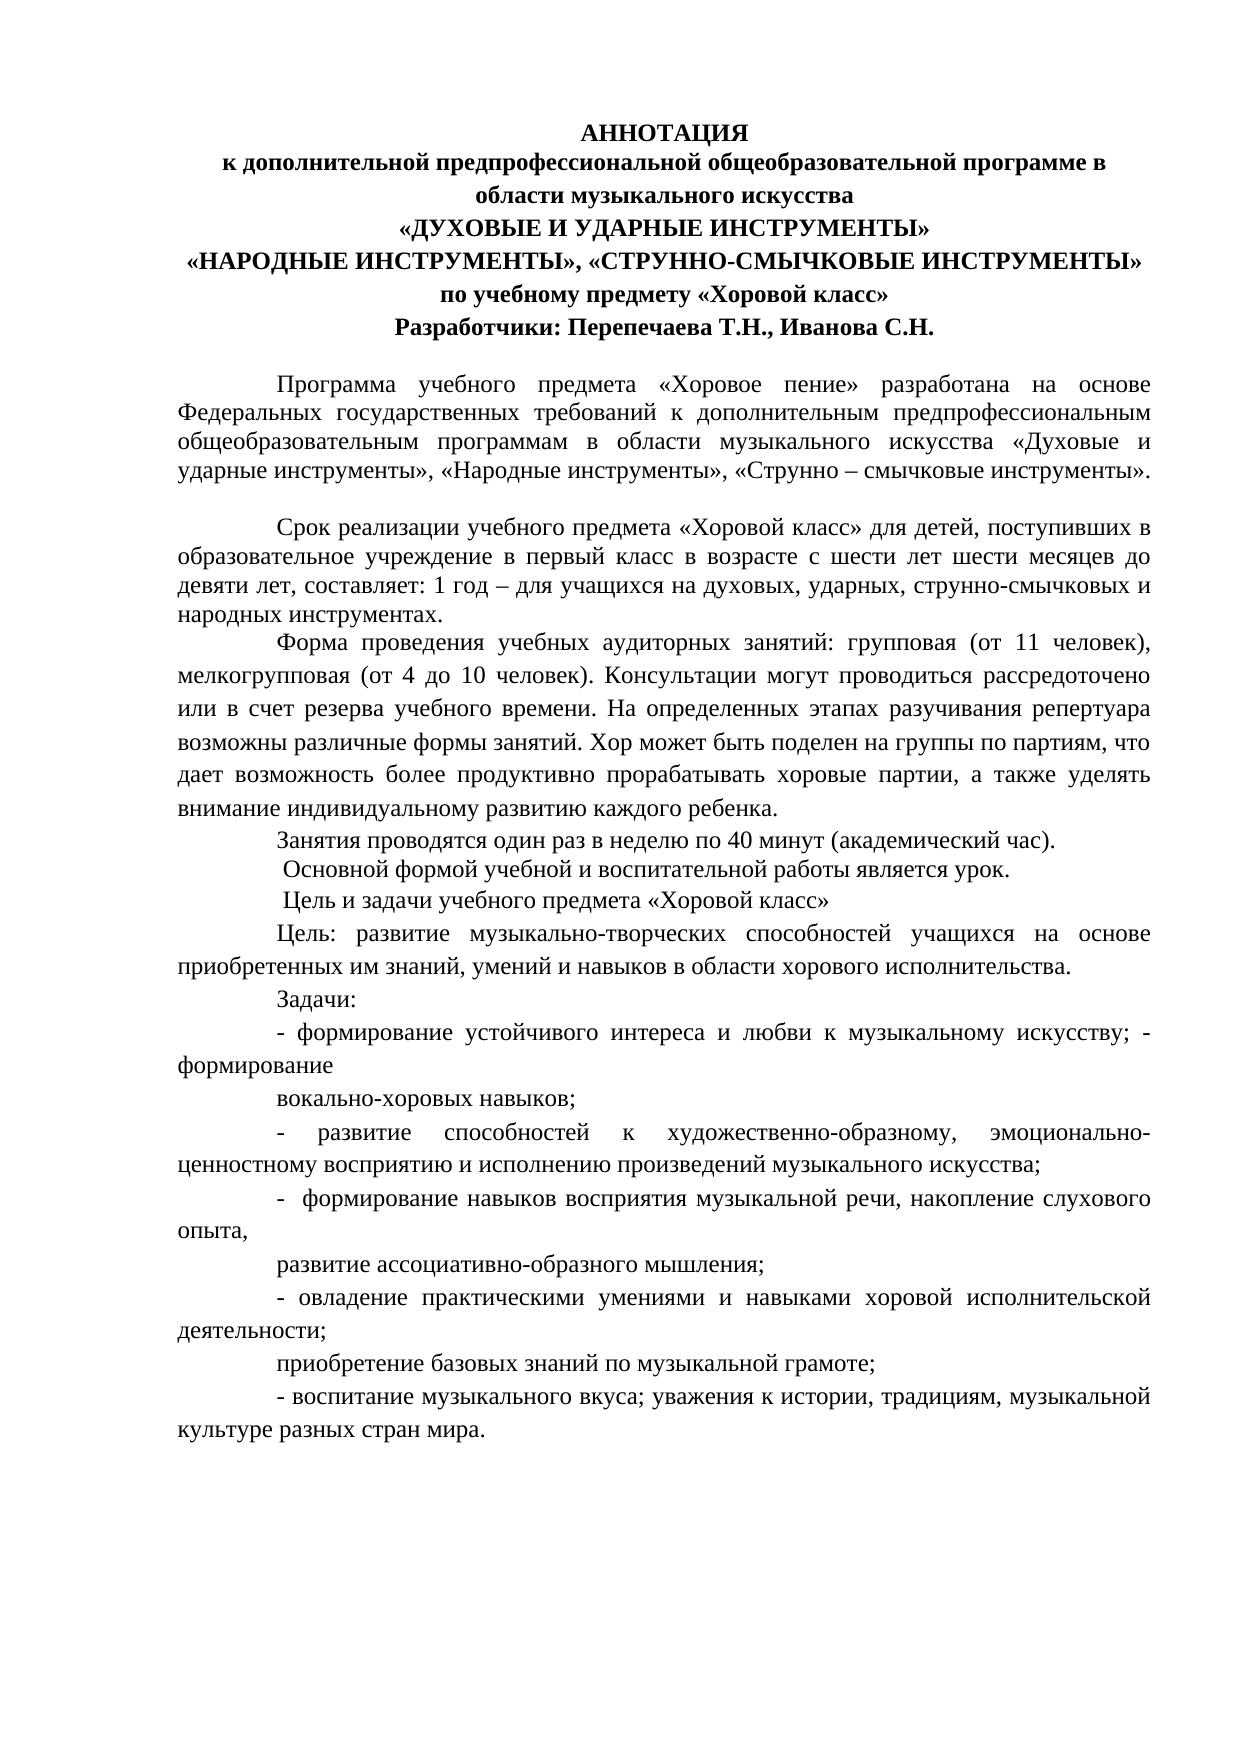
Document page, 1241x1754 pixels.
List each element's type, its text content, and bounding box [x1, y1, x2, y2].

text - воспитание музыкального вкуса; уважения к истории, традициям, музыкальной культуре разных стран мира. [177, 1381, 1152, 1442]
text Срок реализации учебного предмета «Хоровой класс» для детей, поступивших в образовательное учреждение в первый класс в возрасте с шести лет шести месяцев до девяти лет, составляет: 1 год – для учащихся на духовых, ударных, струнно-смычковых и народных инструментах. [177, 512, 1152, 627]
text Основной формой учебной и воспитательной работы является урок. [177, 854, 1152, 883]
text - развитие способностей к художественно-образному, эмоционально-ценностному восприятию и исполнению произведений музыкального искусства; [177, 1117, 1152, 1178]
text «НАРОДНЫЕ ИНСТРУМЕНТЫ», «СТРУННО-СМЫЧКОВЫЕ ИНСТРУМЕНТЫ» по учебному предмету «Хоровой класс» [177, 246, 1152, 308]
text «ДУХОВЫЕ И УДАРНЫЕ ИНСТРУМЕНТЫ» [177, 213, 1152, 242]
text - формирование навыков восприятия музыкальной речи, накопление слухового опыта, [177, 1183, 1152, 1244]
text Программа учебного предмета «Хоровое пение» разработана на основе Федеральных государственных требований к дополнительным предпрофессиональным общеобразовательным программам в области музыкального искусства «Духовые и ударные инструменты», «Народные инструменты», «Струнно – смычковые инструменты». [177, 369, 1152, 512]
text Форма проведения учебных аудиторных занятий: групповая (от 11 человек), мелкогрупповая (от 4 до 10 человек). Консультации могут проводиться рассредоточено или в счет резерва учебного времени. На определенных этапах разучивания репертуара возможны различные формы занятий. Хор может быть поделен на группы по партиям, что дает возможность более продуктивно прорабатывать хоровые партии, а также уделять внимание индивидуальному развитию каждого ребенка. [177, 627, 1152, 821]
text Занятия проводятся один раз в неделю по 40 минут (академический час). [177, 826, 1152, 854]
text развитие ассоциативно-образного мышления; [177, 1249, 1152, 1277]
text - формирование устойчивого интереса и любви к музыкальному искусству; - формирование [177, 1017, 1152, 1079]
text вокально-хоровых навыков; [177, 1083, 1152, 1112]
text Цель и задачи учебного предмета «Хоровой класс» [177, 885, 1152, 914]
text Цель: развитие музыкально-творческих способностей учащихся на основе приобретенных им знаний, умений и навыков в области хорового исполнительства. [177, 918, 1152, 980]
text к дополнительной предпрофессиональной общеобразовательной программе в области музыкального искусства [177, 147, 1152, 209]
text Задачи: [177, 984, 1152, 1013]
text Разработчики: Перепечаева Т.Н., Иванова С.Н. [177, 312, 1152, 341]
text АННОТАЦИЯ [177, 118, 1152, 147]
text - овладение практическими умениями и навыками хоровой исполнительской деятельности; [177, 1282, 1152, 1343]
text приобретение базовых знаний по музыкальной грамоте; [177, 1348, 1152, 1376]
